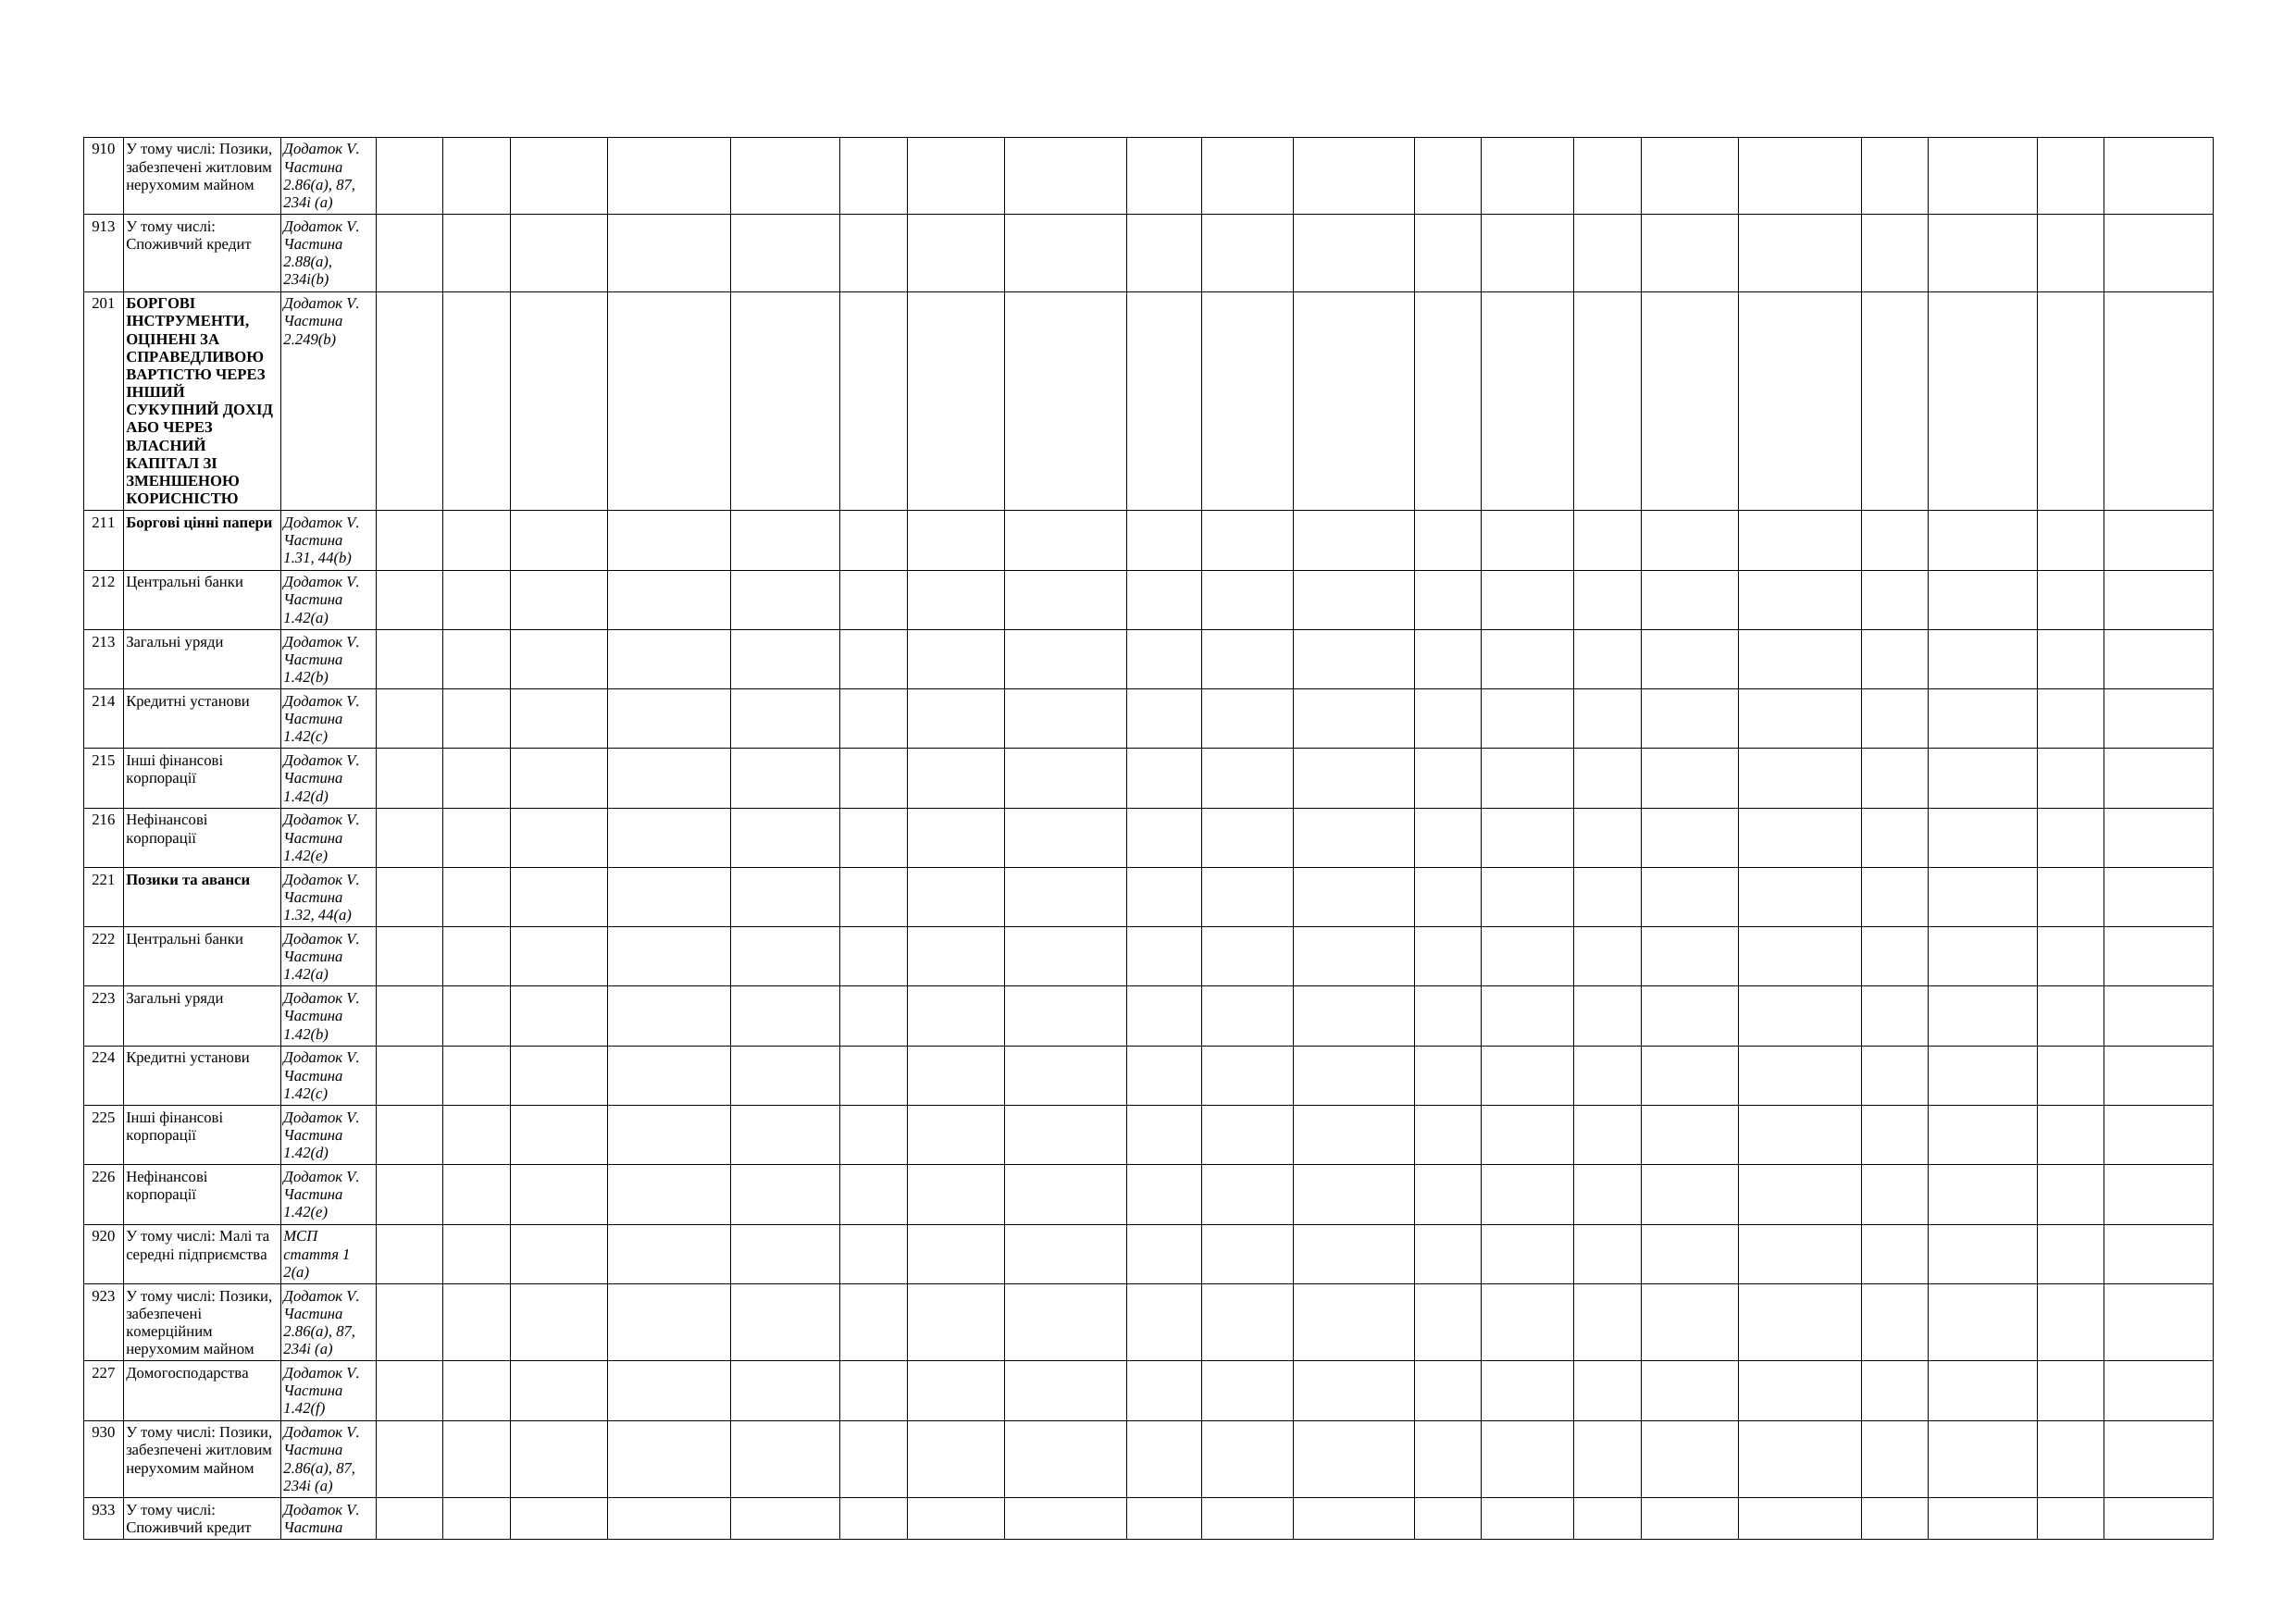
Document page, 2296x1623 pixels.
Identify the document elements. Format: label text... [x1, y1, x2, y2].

table_cell [1294, 809, 1414, 867]
table_cell [443, 749, 510, 808]
table_cell [1642, 1284, 1738, 1360]
table_cell [1642, 868, 1738, 926]
table_cell [2104, 1047, 2213, 1105]
table_cell [840, 689, 907, 748]
table_cell [1929, 1498, 2037, 1539]
table_cell [1127, 1361, 1201, 1419]
table_cell [1005, 868, 1126, 926]
table_cell [731, 292, 839, 510]
table_cell [1642, 1361, 1738, 1419]
table_cell Загальні уряди [124, 630, 280, 688]
table_cell [443, 1106, 510, 1164]
table_cell [840, 215, 907, 291]
table_cell [1929, 511, 2037, 570]
table_cell [1202, 1047, 1293, 1105]
table_cell [2104, 571, 2213, 629]
table_cell [1415, 630, 1481, 688]
table_cell [908, 868, 1004, 926]
table_cell [1127, 927, 1201, 985]
table_cell [1862, 215, 1928, 291]
table_cell [2104, 630, 2213, 688]
table_cell [908, 689, 1004, 748]
table_cell Додаток V. Частина 2.86(a), 87, 234i (a) [281, 1421, 376, 1497]
table_cell [608, 1498, 730, 1539]
table_cell [2104, 809, 2213, 867]
table_cell [1574, 1106, 1641, 1164]
table_cell [1739, 1165, 1861, 1223]
table_cell [908, 1284, 1004, 1360]
table_cell 224 [84, 1047, 123, 1105]
table_cell [840, 292, 907, 510]
table_cell [1482, 1361, 1573, 1419]
table_cell [2038, 689, 2104, 748]
table_cell [908, 1498, 1004, 1539]
table_cell [443, 511, 510, 570]
table_cell [1739, 571, 1861, 629]
table_cell [1739, 215, 1861, 291]
table_cell У тому числі: Споживчий кредит [124, 215, 280, 291]
table_cell [1202, 1361, 1293, 1419]
table_cell [908, 1421, 1004, 1497]
table_cell [1415, 809, 1481, 867]
table_cell [1415, 292, 1481, 510]
table_cell У тому числі: Позики, забезпечені комерційним нерухомим майном [124, 1284, 280, 1360]
table_cell [377, 1498, 442, 1539]
table_cell [443, 809, 510, 867]
table_cell [1739, 138, 1861, 214]
table_cell Інші фінансові корпорації [124, 1106, 280, 1164]
table_cell 222 [84, 927, 123, 985]
table_cell [1005, 749, 1126, 808]
table_cell [1415, 511, 1481, 570]
table_cell [608, 215, 730, 291]
table_cell [377, 1047, 442, 1105]
table_cell [1862, 1498, 1928, 1539]
table_cell [1482, 1225, 1573, 1283]
table_cell [608, 511, 730, 570]
table_cell [443, 571, 510, 629]
table_cell [840, 809, 907, 867]
table_cell [1642, 749, 1738, 808]
table_cell [1202, 689, 1293, 748]
table_cell [1482, 138, 1573, 214]
table_cell [608, 1165, 730, 1223]
table_cell Центральні банки [124, 571, 280, 629]
table_cell [443, 1284, 510, 1360]
table_cell [1862, 1421, 1928, 1497]
table_cell [511, 809, 607, 867]
table_cell Додаток V. Частина 1.42(c) [281, 1047, 376, 1105]
table_cell [1862, 868, 1928, 926]
table_cell [2104, 1106, 2213, 1164]
table_cell [1929, 1284, 2037, 1360]
table_cell [443, 1047, 510, 1105]
table_cell 215 [84, 749, 123, 808]
table_cell [1929, 1165, 2037, 1223]
table_cell [1415, 138, 1481, 214]
table_cell [908, 1225, 1004, 1283]
table_cell [1202, 630, 1293, 688]
table_cell [1294, 292, 1414, 510]
table_cell [377, 749, 442, 808]
table_cell [1862, 927, 1928, 985]
table_cell [2038, 1047, 2104, 1105]
table_cell [1862, 1284, 1928, 1360]
table_cell [2038, 511, 2104, 570]
table_cell [1005, 689, 1126, 748]
table_cell [908, 571, 1004, 629]
table_cell [1574, 215, 1641, 291]
table_cell [2038, 927, 2104, 985]
table_cell [1202, 511, 1293, 570]
table_cell [2038, 215, 2104, 291]
table_cell [1415, 927, 1481, 985]
table_cell [1574, 809, 1641, 867]
table_cell [1862, 630, 1928, 688]
table_cell [1202, 1421, 1293, 1497]
table_cell [608, 927, 730, 985]
table_cell [511, 986, 607, 1046]
table_cell 216 [84, 809, 123, 867]
table_cell Боргові цінні папери [124, 511, 280, 570]
table_cell [1127, 868, 1201, 926]
table_cell [731, 1421, 839, 1497]
table_cell [1929, 1421, 2037, 1497]
table_cell [2038, 1225, 2104, 1283]
table_cell [2104, 868, 2213, 926]
table_cell [731, 571, 839, 629]
table_cell [840, 571, 907, 629]
table_cell [1005, 215, 1126, 291]
table_cell [2104, 215, 2213, 291]
table_cell [731, 689, 839, 748]
table_cell [1482, 868, 1573, 926]
table_cell [2104, 986, 2213, 1046]
table_cell [1642, 927, 1738, 985]
table_cell 933 [84, 1498, 123, 1539]
table_cell [1862, 1165, 1928, 1223]
table_cell [377, 1225, 442, 1283]
table_cell [608, 292, 730, 510]
table_cell [511, 1498, 607, 1539]
table_cell [731, 809, 839, 867]
table_cell [1127, 986, 1201, 1046]
table_cell [840, 1421, 907, 1497]
table_cell 225 [84, 1106, 123, 1164]
table_cell [1739, 927, 1861, 985]
table_cell [1202, 1284, 1293, 1360]
table_cell [511, 1284, 607, 1360]
table_cell [908, 1165, 1004, 1223]
table_cell [1929, 689, 2037, 748]
table_cell [1005, 138, 1126, 214]
table_cell [1642, 1106, 1738, 1164]
table_cell [1739, 511, 1861, 570]
table_cell Додаток V. Частина 2.86(a), 87, 234i (a) [281, 1284, 376, 1360]
table_cell [1929, 1361, 2037, 1419]
table_cell [1415, 571, 1481, 629]
table_cell [608, 1047, 730, 1105]
table_cell [840, 868, 907, 926]
table_cell [1294, 511, 1414, 570]
table_cell [2038, 1165, 2104, 1223]
table_cell [1294, 749, 1414, 808]
table_cell 213 [84, 630, 123, 688]
table_cell [1294, 689, 1414, 748]
table_cell [1202, 571, 1293, 629]
table_cell [1642, 1165, 1738, 1223]
table_cell Додаток V. Частина 2.249(b) [281, 292, 376, 510]
table_cell [1929, 215, 2037, 291]
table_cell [124, 1498, 280, 1539]
table_cell [1739, 1047, 1861, 1105]
table_cell [443, 1498, 510, 1539]
table_cell [1127, 1106, 1201, 1164]
table_cell [908, 630, 1004, 688]
table_cell [443, 138, 510, 214]
table_cell [1929, 292, 2037, 510]
table_cell [1929, 986, 2037, 1046]
table_cell [1005, 1284, 1126, 1360]
table_cell [1202, 138, 1293, 214]
table_cell Інші фінансові корпорації [124, 749, 280, 808]
table_cell [908, 292, 1004, 510]
table_cell [1739, 1361, 1861, 1419]
table_cell [1005, 809, 1126, 867]
table_cell [1415, 1047, 1481, 1105]
table_cell [1415, 1361, 1481, 1419]
table_cell [1415, 1225, 1481, 1283]
table_cell [731, 215, 839, 291]
table_cell 221 [84, 868, 123, 926]
table_cell [731, 1165, 839, 1223]
table_cell [840, 927, 907, 985]
table_cell [1574, 511, 1641, 570]
table_cell Додаток V. Частина 1.32, 44(a) [281, 868, 376, 926]
table_cell [1294, 986, 1414, 1046]
table_cell [1642, 511, 1738, 570]
table_cell [1127, 292, 1201, 510]
table_cell [1574, 1284, 1641, 1360]
table_cell 227 [84, 1361, 123, 1419]
table_cell [1415, 1421, 1481, 1497]
table_cell [1127, 138, 1201, 214]
table_cell [1739, 809, 1861, 867]
table_cell [511, 292, 607, 510]
table_cell [377, 292, 442, 510]
table_cell Додаток V. Частина 1.42(b) [281, 986, 376, 1046]
table_cell [1642, 292, 1738, 510]
table_cell [443, 1225, 510, 1283]
table_cell Додаток V. Частина 1.42(d) [281, 749, 376, 808]
table_cell [840, 749, 907, 808]
table_cell [511, 511, 607, 570]
table_cell [511, 689, 607, 748]
table_cell [2104, 138, 2213, 214]
table_cell [608, 868, 730, 926]
table_cell [443, 986, 510, 1046]
table_cell [1294, 1284, 1414, 1360]
table_cell [840, 986, 907, 1046]
table_cell [1642, 986, 1738, 1046]
table_cell [908, 138, 1004, 214]
table_cell [1127, 809, 1201, 867]
table_cell [1482, 1284, 1573, 1360]
table_cell [1415, 868, 1481, 926]
table_cell [1294, 138, 1414, 214]
table_cell [2104, 1165, 2213, 1223]
table_cell [1574, 138, 1641, 214]
table_cell [1005, 292, 1126, 510]
table_cell [377, 511, 442, 570]
table_cell [1482, 511, 1573, 570]
table_cell [1739, 1284, 1861, 1360]
table_cell [840, 1498, 907, 1539]
table_cell [840, 1047, 907, 1105]
table_cell [511, 571, 607, 629]
table_cell [731, 630, 839, 688]
table_cell [608, 749, 730, 808]
table_cell [443, 868, 510, 926]
table_cell [377, 868, 442, 926]
table_cell [511, 927, 607, 985]
table_cell [2038, 1498, 2104, 1539]
table_cell [908, 1361, 1004, 1419]
table_cell [1202, 868, 1293, 926]
table_cell [608, 1421, 730, 1497]
table_cell [1127, 1498, 1201, 1539]
table_cell 226 [84, 1165, 123, 1223]
table_cell Додаток V. Частина 1.42(d) [281, 1106, 376, 1164]
table_cell [608, 1225, 730, 1283]
table_cell [1127, 1165, 1201, 1223]
table_cell [608, 689, 730, 748]
table_cell [1642, 138, 1738, 214]
table_cell Кредитні установи [124, 1047, 280, 1105]
table_cell 930 [84, 1421, 123, 1497]
table_cell [377, 1284, 442, 1360]
table_cell Домогосподарства [124, 1361, 280, 1419]
table_cell [1202, 809, 1293, 867]
table_cell [1202, 749, 1293, 808]
table_cell [1294, 1421, 1414, 1497]
table_cell Нефінансові корпорації [124, 809, 280, 867]
table_cell [1294, 571, 1414, 629]
table_cell [608, 1106, 730, 1164]
table_cell [1929, 809, 2037, 867]
table_cell 920 [84, 1225, 123, 1283]
table_cell [1739, 1421, 1861, 1497]
table_cell [1574, 630, 1641, 688]
table_cell [1574, 749, 1641, 808]
table_cell [511, 1165, 607, 1223]
table_cell Нефінансові корпорації [124, 1165, 280, 1223]
table_cell [1482, 689, 1573, 748]
table_cell [1739, 868, 1861, 926]
table_cell [1202, 1225, 1293, 1283]
table_cell [1415, 986, 1481, 1046]
table_cell [2104, 1421, 2213, 1497]
table_cell 923 [84, 1284, 123, 1360]
table_cell [1415, 215, 1481, 291]
table_cell [443, 630, 510, 688]
table_cell [1127, 571, 1201, 629]
table_cell [1127, 749, 1201, 808]
table_cell [1482, 927, 1573, 985]
table_cell [2104, 689, 2213, 748]
table_cell [1294, 1225, 1414, 1283]
table_cell [1574, 1421, 1641, 1497]
table_cell [1862, 511, 1928, 570]
table_cell [2038, 1421, 2104, 1497]
table_cell [511, 1361, 607, 1419]
table_cell [908, 809, 1004, 867]
table_cell [443, 1421, 510, 1497]
table_cell [731, 1498, 839, 1539]
table_cell [377, 215, 442, 291]
table_cell [377, 630, 442, 688]
table_cell [1127, 511, 1201, 570]
table_cell [731, 1225, 839, 1283]
table_cell [1642, 215, 1738, 291]
table_cell [377, 689, 442, 748]
table_cell У тому числі: Малі та середні підприємства [124, 1225, 280, 1283]
table_cell [1574, 1498, 1641, 1539]
table_cell [1574, 1165, 1641, 1223]
table_cell [1739, 749, 1861, 808]
table_cell [511, 138, 607, 214]
table_cell [1642, 1498, 1738, 1539]
table_cell [1739, 292, 1861, 510]
table_cell [2104, 1225, 2213, 1283]
table_cell [1739, 689, 1861, 748]
table_cell [1739, 1498, 1861, 1539]
table_cell [731, 986, 839, 1046]
table_cell [840, 1106, 907, 1164]
table_cell [1005, 1106, 1126, 1164]
table_cell [443, 215, 510, 291]
table_cell [908, 511, 1004, 570]
table_cell 223 [84, 986, 123, 1046]
table_cell [1482, 1421, 1573, 1497]
table_cell [608, 1361, 730, 1419]
table_cell [511, 749, 607, 808]
table_cell [1642, 1047, 1738, 1105]
table_cell 211 [84, 511, 123, 570]
table_cell У тому числі: Позики, забезпечені житловим нерухомим майном [124, 138, 280, 214]
table_cell [1127, 1047, 1201, 1105]
table_cell [2104, 749, 2213, 808]
table_cell [1929, 138, 2037, 214]
table_cell [1005, 1361, 1126, 1419]
table_cell [1127, 1225, 1201, 1283]
table_cell [1862, 1047, 1928, 1105]
table_cell [1482, 1498, 1573, 1539]
table_cell БОРГОВІ ІНСТРУМЕНТИ, ОЦІНЕНІ ЗА СПРАВЕДЛИВОЮ ВАРТІСТЮ ЧЕРЕЗ ІНШИЙ СУКУПНИЙ ДОХІД АБО ЧЕРЕЗ ВЛАСНИЙ КАПІТАЛ ЗІ ЗМЕНШЕНОЮ КОРИСНІСТЮ [124, 292, 280, 510]
table_cell [908, 1047, 1004, 1105]
table_cell [511, 1106, 607, 1164]
table_cell [1574, 1361, 1641, 1419]
table_cell 910 [84, 138, 123, 214]
table_cell [1929, 1225, 2037, 1283]
table_cell [608, 986, 730, 1046]
table_cell [1005, 1421, 1126, 1497]
table_cell [1482, 809, 1573, 867]
table_cell [1862, 1361, 1928, 1419]
table_cell [377, 1361, 442, 1419]
table_cell [1929, 749, 2037, 808]
table_cell [1642, 1421, 1738, 1497]
table_cell Додаток V. Частина 1.42(c) [281, 689, 376, 748]
table_cell [1862, 1225, 1928, 1283]
table_cell [1202, 292, 1293, 510]
table_cell [377, 1421, 442, 1497]
table_cell [2104, 927, 2213, 985]
table_cell [1929, 630, 2037, 688]
table_cell Додаток V. Частина 1.42(a) [281, 571, 376, 629]
table_cell [1005, 1225, 1126, 1283]
table_cell [511, 630, 607, 688]
table_cell [1202, 1498, 1293, 1539]
table_cell [2104, 511, 2213, 570]
table_cell [1929, 571, 2037, 629]
table_cell [731, 138, 839, 214]
table_cell [1482, 292, 1573, 510]
table_cell [908, 1106, 1004, 1164]
table_cell МСП стаття 1 2(a) [281, 1225, 376, 1283]
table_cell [281, 1498, 376, 1539]
table_cell [731, 868, 839, 926]
table_cell [731, 749, 839, 808]
table_cell [1127, 1421, 1201, 1497]
table_cell [1642, 630, 1738, 688]
table_cell [1929, 1106, 2037, 1164]
table_cell [731, 1361, 839, 1419]
table_cell Додаток V. Частина 1.42(e) [281, 1165, 376, 1223]
table_cell [2104, 1498, 2213, 1539]
table_cell [1294, 927, 1414, 985]
table_cell Додаток V. Частина 1.31, 44(b) [281, 511, 376, 570]
table_cell [1929, 1047, 2037, 1105]
table_cell [2104, 1361, 2213, 1419]
table_cell [1739, 1106, 1861, 1164]
table_cell [608, 571, 730, 629]
table_cell [1574, 571, 1641, 629]
table_cell [1005, 1047, 1126, 1105]
table_cell [1862, 292, 1928, 510]
table_cell [1862, 138, 1928, 214]
table_cell [1574, 1225, 1641, 1283]
table_cell [1862, 749, 1928, 808]
table_cell [1642, 571, 1738, 629]
table_cell [1482, 986, 1573, 1046]
table_cell [1574, 986, 1641, 1046]
table_cell [1862, 986, 1928, 1046]
table_cell [1482, 571, 1573, 629]
table_cell [840, 1225, 907, 1283]
table_cell [840, 511, 907, 570]
table_cell [1005, 511, 1126, 570]
table_cell [1739, 1225, 1861, 1283]
table_cell [2104, 1284, 2213, 1360]
table_cell [2038, 1106, 2104, 1164]
table_cell [1574, 868, 1641, 926]
table_cell [1202, 986, 1293, 1046]
table_cell [1294, 215, 1414, 291]
table_cell 214 [84, 689, 123, 748]
table_cell [1415, 1165, 1481, 1223]
table_cell [2038, 1361, 2104, 1419]
table_cell Додаток V. Частина 1.42(b) [281, 630, 376, 688]
table_cell Кредитні установи [124, 689, 280, 748]
table_cell [1574, 1047, 1641, 1105]
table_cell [281, 138, 376, 214]
table_cell [1294, 1165, 1414, 1223]
table_cell [840, 1284, 907, 1360]
table_cell Додаток V. Частина 1.42(e) [281, 809, 376, 867]
table_cell [1862, 689, 1928, 748]
table_cell Позики та аванси [124, 868, 280, 926]
table_cell [1739, 630, 1861, 688]
table_cell [1574, 927, 1641, 985]
table_cell [511, 1225, 607, 1283]
table_cell [1862, 1106, 1928, 1164]
table_cell [840, 138, 907, 214]
table_cell [377, 571, 442, 629]
table_cell [1294, 1106, 1414, 1164]
table_cell [1005, 927, 1126, 985]
table_cell [2104, 292, 2213, 510]
table_cell Додаток V. Частина 1.42(f) [281, 1361, 376, 1419]
table_cell [377, 1165, 442, 1223]
table_cell [377, 138, 442, 214]
table_cell [377, 927, 442, 985]
table_cell [1127, 689, 1201, 748]
table_cell [1482, 749, 1573, 808]
table_cell 212 [84, 571, 123, 629]
table_cell [1642, 1225, 1738, 1283]
table_cell [840, 1361, 907, 1419]
table_cell Центральні банки [124, 927, 280, 985]
table_cell Додаток V. Частина 2.88(a), 234i(b) [281, 215, 376, 291]
table_cell [1127, 1284, 1201, 1360]
table_cell [1739, 986, 1861, 1046]
table_cell [443, 1165, 510, 1223]
table_cell [731, 511, 839, 570]
table_cell [377, 1106, 442, 1164]
table_cell [840, 1165, 907, 1223]
table_cell [908, 986, 1004, 1046]
table_cell [1294, 1361, 1414, 1419]
table_cell [1862, 571, 1928, 629]
table_cell [1127, 215, 1201, 291]
table_cell [1005, 986, 1126, 1046]
table_cell [1005, 1165, 1126, 1223]
table_cell [1574, 292, 1641, 510]
table_cell [377, 809, 442, 867]
table_cell [1202, 1106, 1293, 1164]
table_cell 913 [84, 215, 123, 291]
table_cell Додаток V. Частина 1.42(a) [281, 927, 376, 985]
table_cell [608, 809, 730, 867]
table_cell [1415, 1106, 1481, 1164]
table_cell [2038, 1284, 2104, 1360]
table_cell [2038, 809, 2104, 867]
table_cell [1202, 215, 1293, 291]
table_cell [511, 215, 607, 291]
table_cell [2038, 630, 2104, 688]
table_cell [1482, 1165, 1573, 1223]
table_cell [511, 868, 607, 926]
table_cell 201 [84, 292, 123, 510]
table_cell [1005, 630, 1126, 688]
table_cell [1482, 215, 1573, 291]
table_cell [2038, 749, 2104, 808]
table_cell [2038, 986, 2104, 1046]
table_cell [1929, 927, 2037, 985]
table_cell [2038, 138, 2104, 214]
table_cell [1294, 1498, 1414, 1539]
table_cell [1415, 689, 1481, 748]
table_cell [1415, 1498, 1481, 1539]
table_cell [443, 1361, 510, 1419]
table_cell [443, 927, 510, 985]
table_cell [511, 1047, 607, 1105]
table_cell [443, 689, 510, 748]
table_cell [511, 1421, 607, 1497]
table_cell [1005, 571, 1126, 629]
table_cell [1482, 1047, 1573, 1105]
table_cell [731, 927, 839, 985]
table_cell [608, 138, 730, 214]
table_cell [1642, 809, 1738, 867]
table_cell [377, 986, 442, 1046]
table_cell [1202, 1165, 1293, 1223]
table_cell [2038, 292, 2104, 510]
table_cell [2038, 571, 2104, 629]
table_cell [1642, 689, 1738, 748]
table_cell [1294, 1047, 1414, 1105]
table_cell [2038, 868, 2104, 926]
table_cell [1005, 1498, 1126, 1539]
table_cell [1862, 809, 1928, 867]
table_cell [1127, 630, 1201, 688]
table_cell [908, 215, 1004, 291]
table_cell [908, 927, 1004, 985]
table_cell [1415, 749, 1481, 808]
table_cell [1929, 868, 2037, 926]
table_cell Загальні уряди [124, 986, 280, 1046]
table_cell [731, 1047, 839, 1105]
table_cell [1574, 689, 1641, 748]
table_cell [443, 292, 510, 510]
table_cell [840, 630, 907, 688]
table_cell [608, 1284, 730, 1360]
table_cell [1294, 868, 1414, 926]
table_cell [1482, 1106, 1573, 1164]
table_cell [731, 1284, 839, 1360]
table_cell [1294, 630, 1414, 688]
table_cell [731, 1106, 839, 1164]
table_cell [908, 749, 1004, 808]
table_cell [1202, 927, 1293, 985]
table_cell [1482, 630, 1573, 688]
table_cell [608, 630, 730, 688]
table_cell У тому числі: Позики, забезпечені житловим нерухомим майном [124, 1421, 280, 1497]
table_cell [1415, 1284, 1481, 1360]
